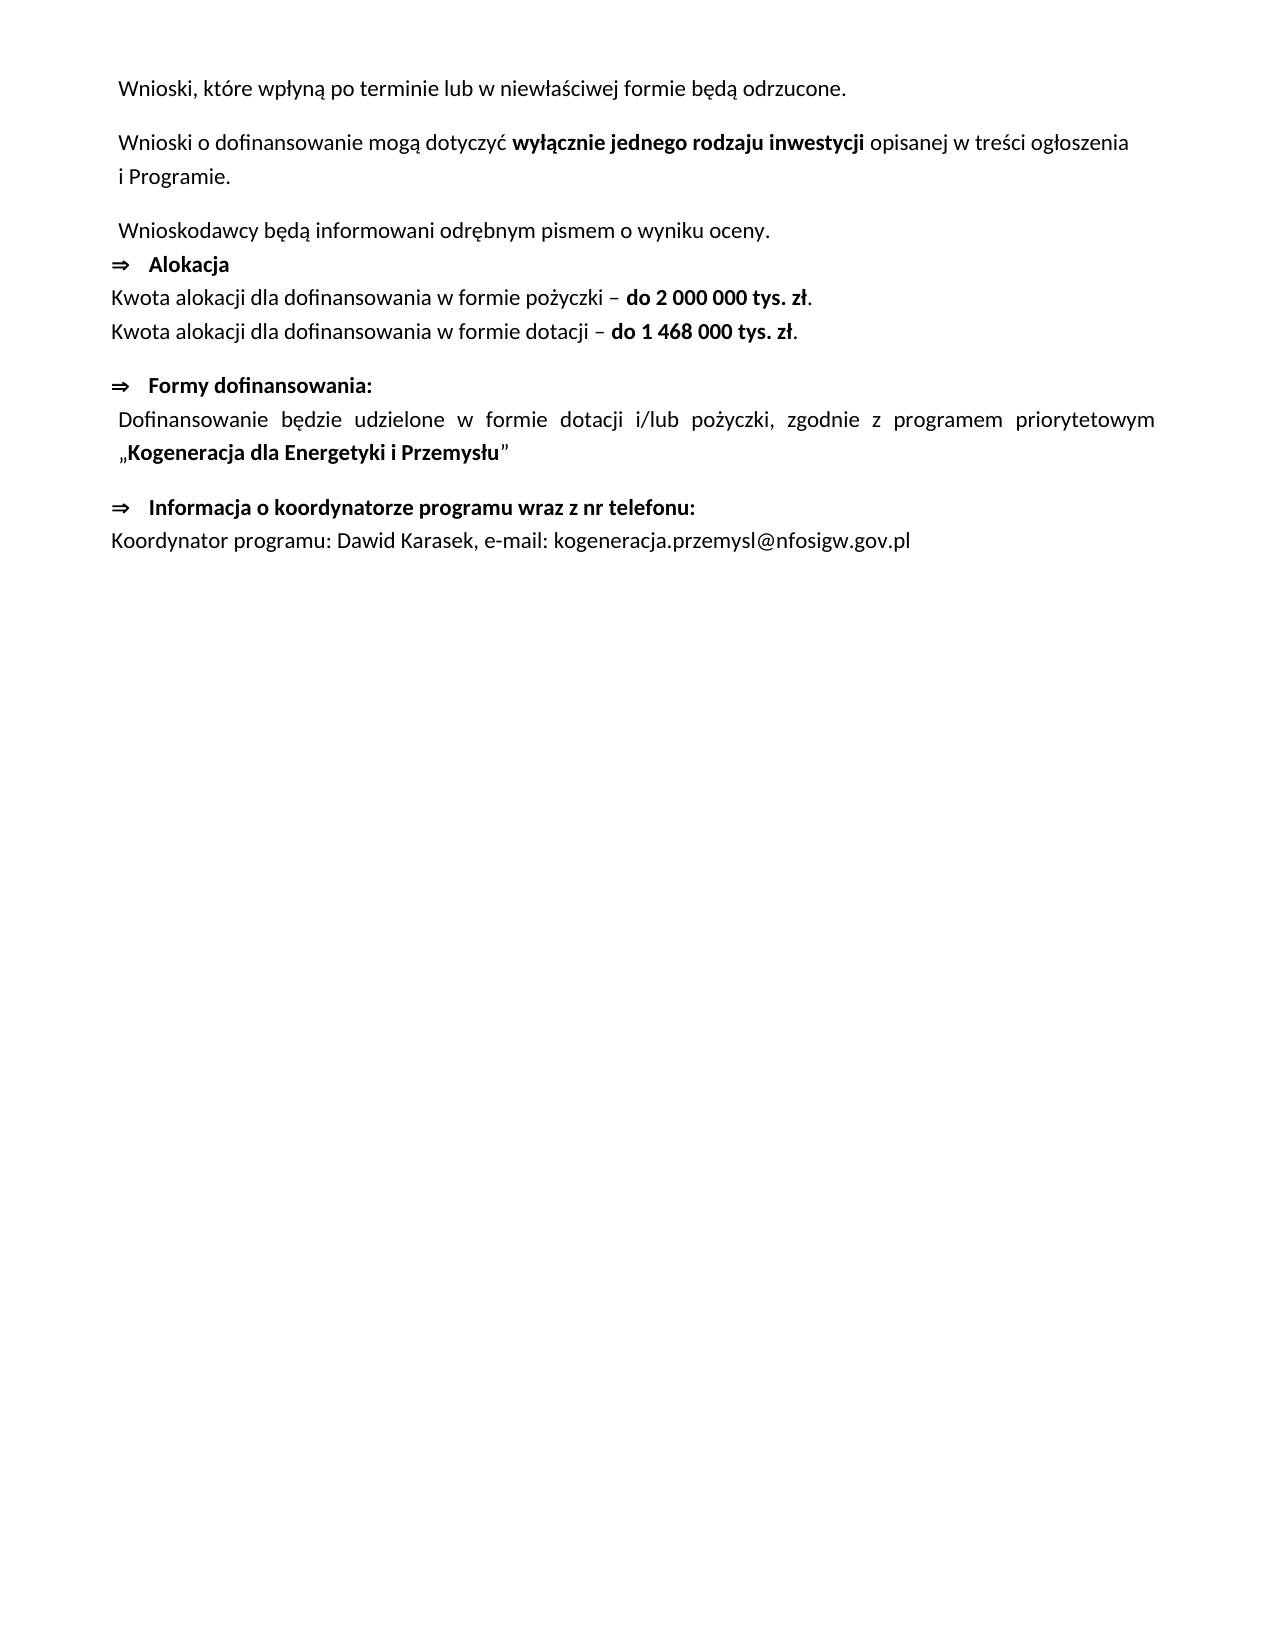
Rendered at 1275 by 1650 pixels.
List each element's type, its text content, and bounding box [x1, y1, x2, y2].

text Wnioski, które wpłyną po terminie lub w niewłaściwej formie będą odrzucone. [118, 74, 1157, 102]
list Formy dofinansowania: [111, 371, 1157, 399]
text Kwota alokacji dla dofinansowania w formie pożyczki – do 2 000 000 tys. zł. [111, 283, 1157, 311]
text Koordynator programu: Dawid Karasek, e-mail: kogeneracja.przemysl@nfosigw.gov.pl [111, 526, 1157, 554]
list Informacja o koordynatorze programu wraz z nr telefonu: [111, 493, 1157, 521]
text Wnioski o dofinansowanie mogą dotyczyć wyłącznie jednego rodzaju inwestycji opisanej w treści ogłoszenia i Programie. [118, 128, 1157, 190]
text Wnioskodawcy będą informowani odrębnym pismem o wyniku oceny. [118, 216, 1157, 244]
list Alokacja [111, 250, 1157, 278]
text Dofinansowanie będzie udzielone w formie dotacji i/lub pożyczki, zgodnie z programem priorytetowym „Kogeneracja dla Energetyki i Przemysłu” [118, 405, 1157, 466]
text Kwota alokacji dla dofinansowania w formie dotacji – do 1 468 000 tys. zł. [111, 317, 1157, 345]
